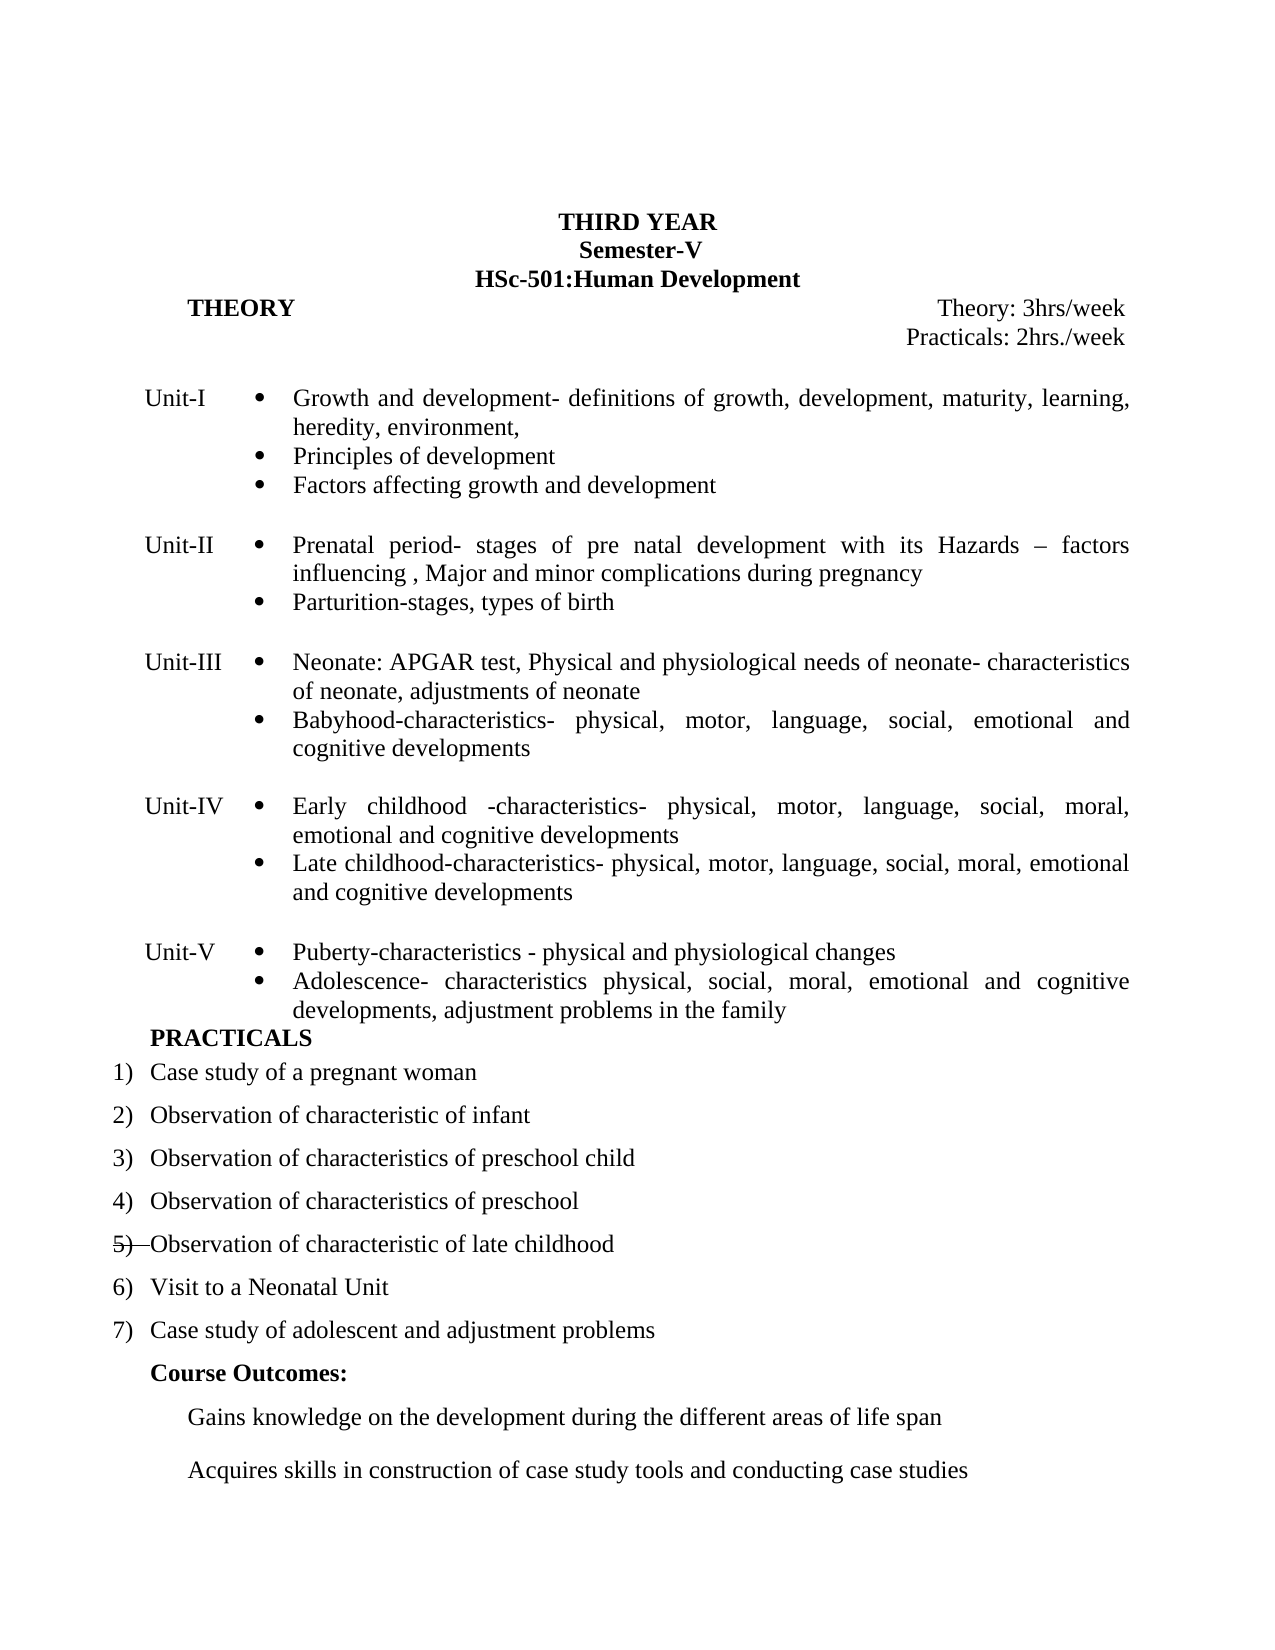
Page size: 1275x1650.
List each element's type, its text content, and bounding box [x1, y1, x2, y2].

table_cell Unit-IV [133, 791, 244, 937]
list Case study of a pregnant woman [112, 1057, 1125, 1085]
text Semester-V [150, 236, 1125, 264]
list Visit to a Neonatal Unit [112, 1272, 1125, 1301]
list Observation of characteristics of preschool child [112, 1143, 1125, 1172]
table_cell Neonate: APGAR test, Physical and physiological needs of neonate- characteristics of neonate, adjustments of neonate Babyhood-characteristics- physical, motor, language, social, emotional and cognitive developments [244, 647, 1142, 791]
table_cell Early childhood -characteristics- physical, motor, language, social, moral, emotional and cognitive developments Late childhood-characteristics- physical, motor, language, social, moral, emotional and cognitive developments [244, 791, 1142, 937]
table_cell Puberty-characteristics - physical and physiological changes Adolescence- characteristics physical, social, moral, emotional and cognitive developments, adjustment problems in the family [244, 937, 1142, 1023]
text THIRD YEAR [150, 207, 1125, 236]
list Observation of characteristic of infant [112, 1100, 1125, 1128]
table_header Growth and development- definitions of growth, development, maturity, learning, heredity, environment, Principles of development Factors affecting growth and development [244, 384, 1142, 530]
list Observation of characteristics of preschool [112, 1186, 1125, 1215]
table_cell Unit-II [133, 530, 244, 647]
table_header Unit-I [133, 384, 244, 530]
table_cell Unit-III [133, 647, 244, 791]
text Gains knowledge on the development during the different areas of life span [187, 1402, 1125, 1430]
text THEORY Theory: 3hrs/week [150, 293, 1125, 322]
text Practicals: 2hrs./week [150, 322, 1125, 351]
list Case study of adolescent and adjustment problems [112, 1315, 1125, 1344]
list Course Outcomes: [150, 1358, 1125, 1387]
text Acquires skills in construction of case study tools and conducting case studies [187, 1455, 1125, 1484]
list Observation of characteristic of late childhood [112, 1229, 1125, 1258]
table_cell Prenatal period- stages of pre natal development with its Hazards – factors influencing , Major and minor complications during pregnancy Parturition-stages, types of birth [244, 530, 1142, 647]
text HSc-501:Human Development [150, 264, 1125, 293]
table_cell Unit-V [133, 937, 244, 1023]
text PRACTICALS [150, 1023, 1125, 1052]
